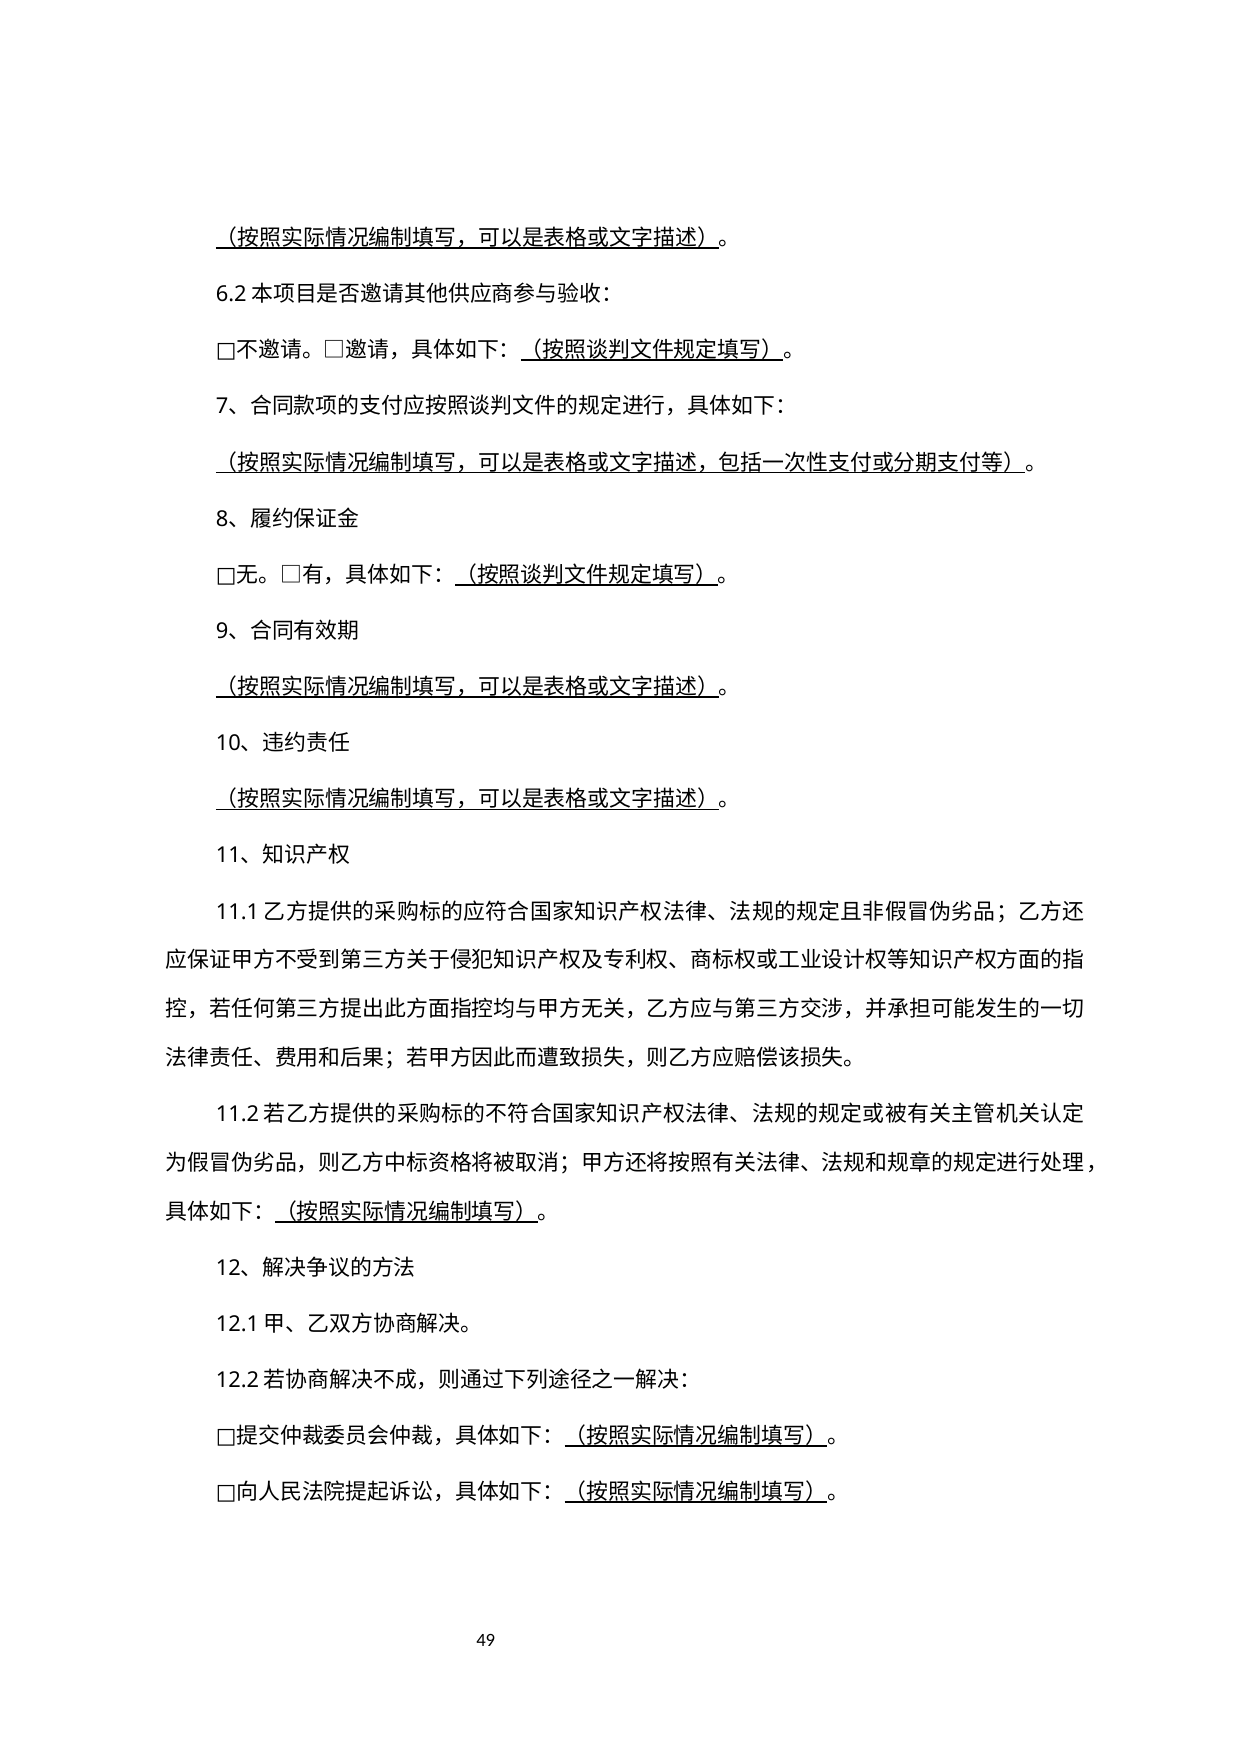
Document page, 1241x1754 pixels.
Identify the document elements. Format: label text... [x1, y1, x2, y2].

text □无。□有，具体如下：（按照谈判文件规定填写）。 [165, 556, 1087, 589]
text 11.1乙方提供的采购标的应符合国家知识产权法律、法规的规定且非假冒伪劣品；乙方还应保证甲方不受到第三方关于侵犯知识产权及专利权、商标权或工业设计权等知识产权方面的指控，若任何第三方提出此方面指控均与甲方无关，乙方应与第三方交涉，并承担可能发生的一切法律责任、费用和后果；若甲方因此而遭致损失，则乙方应赔偿该损失。 [165, 893, 1087, 1072]
text □不邀请。□邀请，具体如下：（按照谈判文件规定填写）。 [165, 332, 1087, 364]
text 11、知识产权 [165, 837, 1087, 870]
text 6.2本项目是否邀请其他供应商参与验收： [165, 276, 1087, 308]
text 8、履约保证金 [165, 500, 1087, 533]
text □提交仲裁委员会仲裁，具体如下：（按照实际情况编制填写）。 [165, 1418, 1087, 1450]
text 9、合同有效期 [165, 613, 1087, 645]
text 12.1甲、乙双方协商解决。 [165, 1306, 1087, 1338]
text 10、违约责任 [165, 725, 1087, 757]
text □向人民法院提起诉讼，具体如下：（按照实际情况编制填写）。 [165, 1474, 1087, 1506]
text 12.2若协商解决不成，则通过下列途径之一解决： [165, 1362, 1087, 1394]
text （按照实际情况编制填写，可以是表格或文字描述）。 [165, 669, 1087, 701]
text 11.2若乙方提供的采购标的不符合国家知识产权法律、法规的规定或被有关主管机关认定为假冒伪劣品，则乙方中标资格将被取消；甲方还将按照有关法律、法规和规章的规定进行处理，具体如下：（按照实际情况编制填写）。 [165, 1096, 1087, 1226]
text （按照实际情况编制填写，可以是表格或文字描述，包括一次性支付或分期支付等）。 [165, 444, 1087, 477]
text （按照实际情况编制填写，可以是表格或文字描述）。 [165, 219, 1087, 252]
text 7、合同款项的支付应按照谈判文件的规定进行，具体如下： [165, 388, 1087, 421]
text 12、解决争议的方法 [165, 1249, 1087, 1282]
text （按照实际情况编制填写，可以是表格或文字描述）。 [165, 781, 1087, 813]
